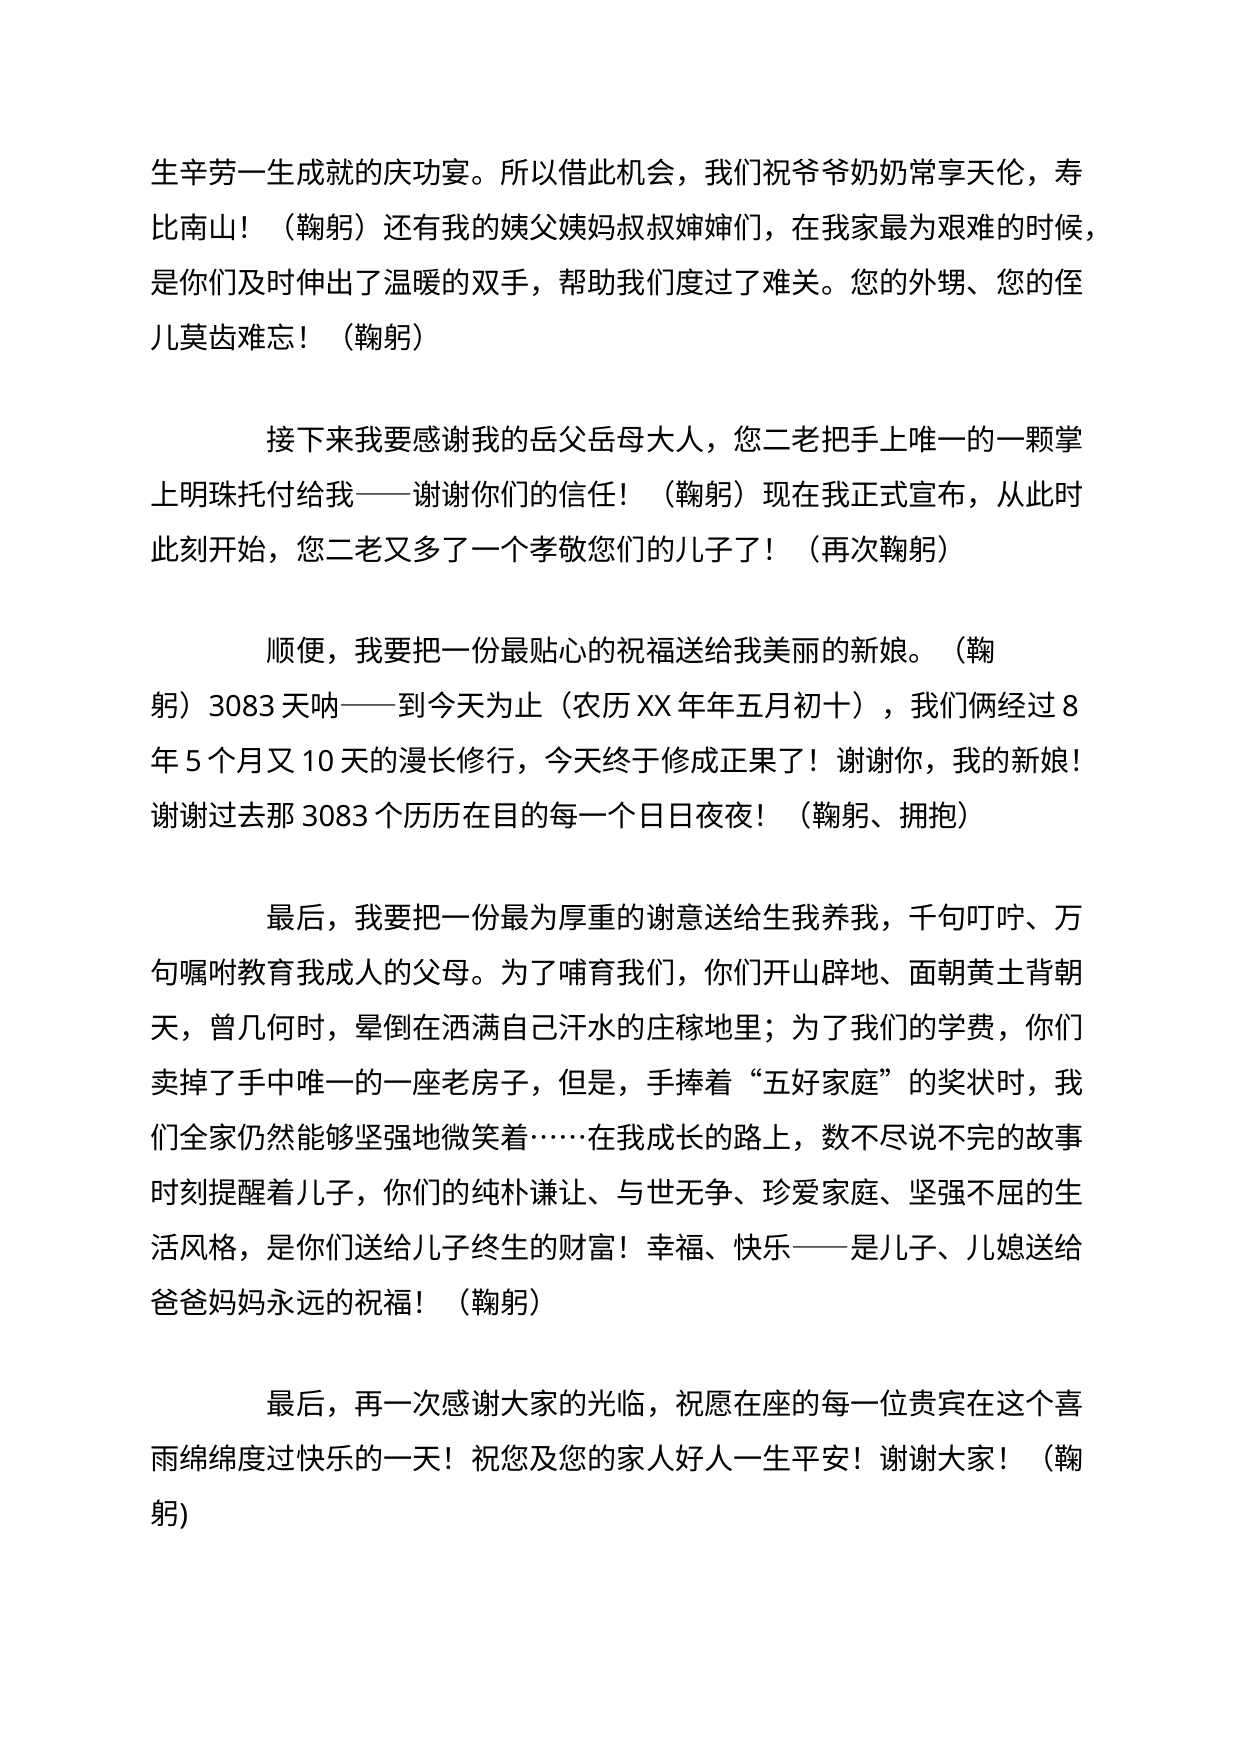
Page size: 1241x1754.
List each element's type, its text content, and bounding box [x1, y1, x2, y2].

text 最后，再一次感谢大家的光临，祝愿在座的每一位贵宾在这个喜雨绵绵度过快乐的一天！祝您及您的家人好人一生平安！谢谢大家！（鞠躬) [150, 1381, 1090, 1533]
text 顺便，我要把一份最贴心的祝福送给我美丽的新娘。（鞠躬）3083天呐——到今天为止（农历XX年年五月初十），我们俩经过8年5个月又10天的漫长修行，今天终于修成正果了！谢谢你，我的新娘！谢谢过去那3083个历历在目的每一个日日夜夜！（鞠躬、拥抱） [150, 628, 1090, 835]
text 接下来我要感谢我的岳父岳母大人，您二老把手上唯一的一颗掌上明珠托付给我——谢谢你们的信任！（鞠躬）现在我正式宣布，从此时此刻开始，您二老又多了一个孝敬您们的儿子了！（再次鞠躬） [150, 416, 1090, 568]
text 最后，我要把一份最为厚重的谢意送给生我养我，千句叮咛、万句嘱咐教育我成人的父母。为了哺育我们，你们开山辟地、面朝黄土背朝天，曾几何时，晕倒在洒满自己汗水的庄稼地里；为了我们的学费，你们卖掉了手中唯一的一座老房子，但是，手捧着“五好家庭”的奖状时，我们全家仍然能够坚强地微笑着……在我成长的路上，数不尽说不完的故事时刻提醒着儿子，你们的纯朴谦让、与世无争、珍爱家庭、坚强不屈的生活风格，是你们送给儿子终生的财富！幸福、快乐——是儿子、儿媳送给爸爸妈妈永远的祝福！（鞠躬） [150, 895, 1090, 1321]
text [150, 150, 1090, 357]
